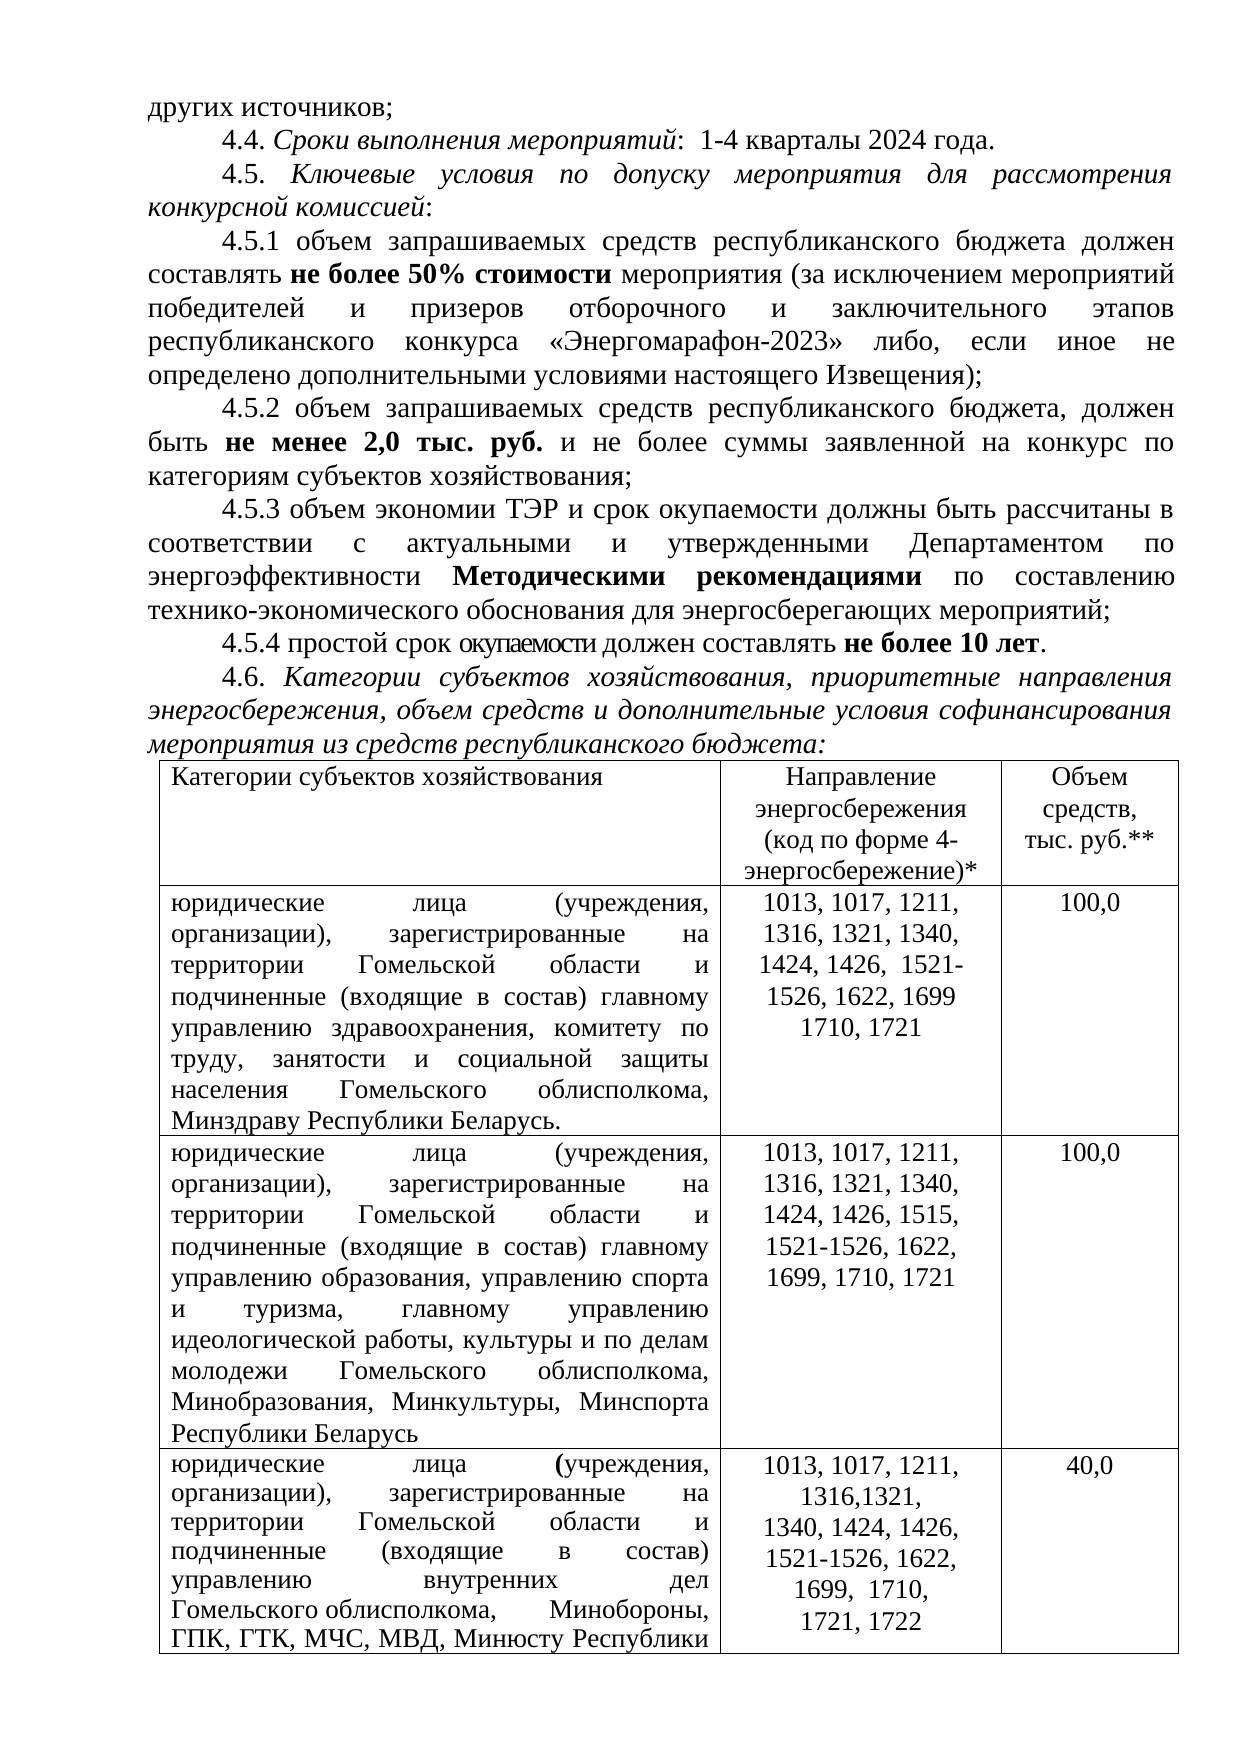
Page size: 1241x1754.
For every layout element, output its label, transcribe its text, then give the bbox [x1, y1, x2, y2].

table_cell 100,0 [1002, 1136, 1178, 1448]
table_cell юридические лица (учреждения, организации), зарегистрированные на территории Гомельской области и подчиненные (входящие в состав) главному управлению здравоохранения, комитету по труду, занятости и социальной защиты населения Гомельского облисполкома, Минздраву Республики Беларусь. [160, 886, 720, 1135]
table_cell 100,0 [1002, 886, 1178, 1135]
list 4.4. Сроки выполнения мероприятий: 1-4 кварталы 2024 года. [148, 122, 1175, 156]
list 4.5.4 простой срок окупаемости должен составлять не более 10 лет. [148, 625, 1175, 659]
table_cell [721, 1449, 1001, 1653]
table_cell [160, 1449, 720, 1653]
table_cell 1013, 1017, 1211, 1316, 1321, 1340, 1424, 1426, 1515, 1521-1526, 1622, 1699, 1710, 1721 [721, 1136, 1001, 1448]
table_cell юридические лица (учреждения, организации), зарегистрированные на территории Гомельской области и подчиненные (входящие в состав) главному управлению образования, управлению спорта и туризма, главному управлению идеологической работы, культуры и по делам молодежи Гомельского облисполкома, Минобразования, Минкультуры, Минспорта Республики Беларусь [160, 1136, 720, 1448]
table_cell 40,0 [1002, 1449, 1178, 1653]
table_cell 1013, 1017, 1211, 1316, 1321, 1340, 1424, 1426, 1521-1526, 1622, 1699 1710, 1721 [721, 886, 1001, 1135]
list 4.5.2 объем запрашиваемых средств республиканского бюджета, должен быть не менее 2,0 тыс. руб. и не более суммы заявленной на конкурс по категориям субъектов хозяйствования; [148, 391, 1175, 491]
table_header Объем средств, тыс. руб.** [1002, 761, 1178, 885]
list 4.5.1 объем запрашиваемых средств республиканского бюджета должен составлять не более 50% стоимости мероприятия (за исключением мероприятий победителей и призеров отборочного и заключительного этапов республиканского конкурса «Энергомарафон-2023» либо, если иное не определено дополнительными условиями настоящего Извещения); [148, 223, 1175, 391]
list 4.6. Категории субъектов хозяйствования, приоритетные направления энергосбережения, объем средств и дополнительные условия софинансирования мероприятия из средств республиканского бюджета: [148, 659, 1175, 759]
list 4.5. Ключевые условия по допуску мероприятия для рассмотрения конкурсной комиссией: [148, 156, 1175, 223]
table_header Направление энергосбережения (код по форме 4-энергосбережение)* [721, 761, 1001, 885]
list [148, 89, 1175, 122]
list 4.5.3 объем экономии ТЭР и срок окупаемости должны быть рассчитаны в соответствии с актуальными и утвержденными Департаментом по энергоэффективности Методическими рекомендациями по составлению технико-экономического обоснования для энергосберегающих мероприятий; [148, 491, 1175, 625]
table_header Категории субъектов хозяйствования [160, 761, 720, 885]
